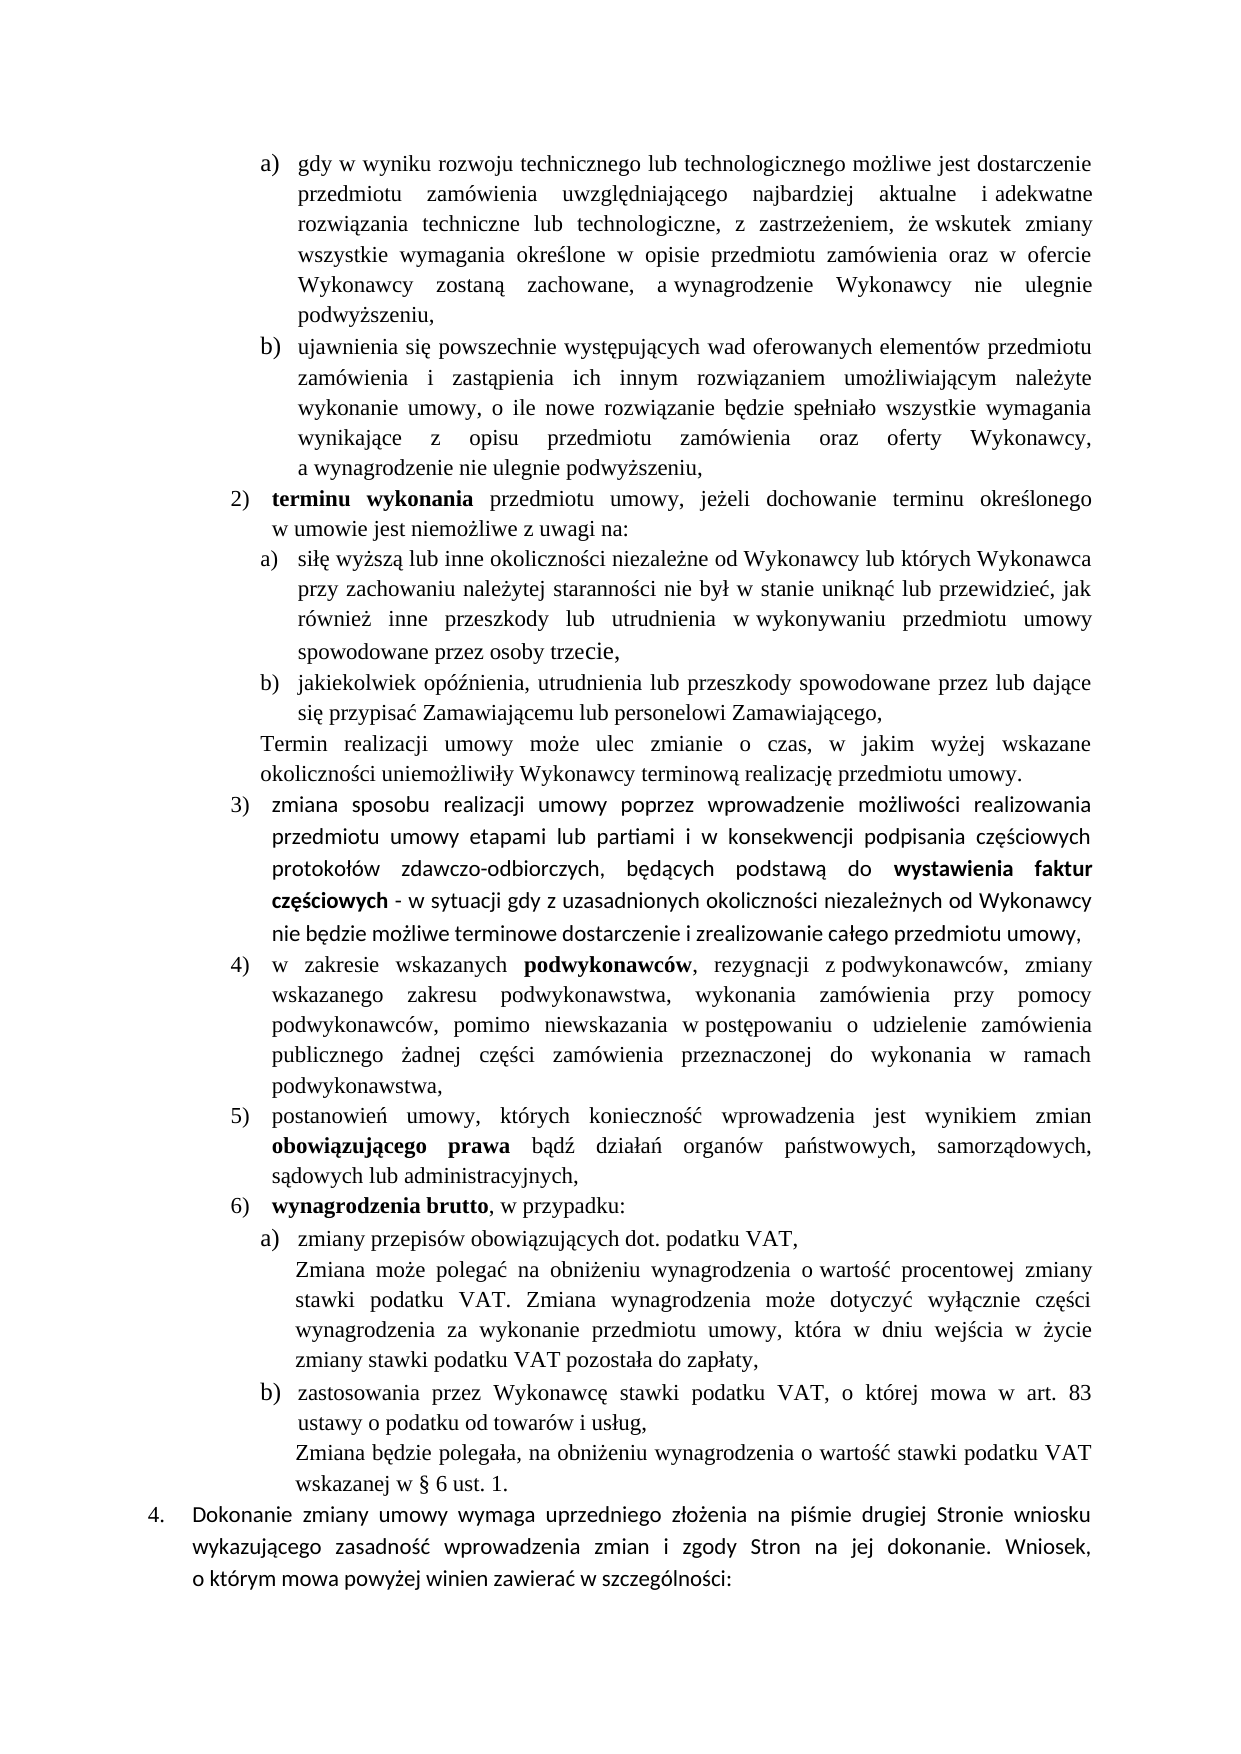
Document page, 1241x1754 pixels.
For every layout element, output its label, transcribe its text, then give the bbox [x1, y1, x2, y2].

list w zakresie wskazanych podwykonawców, rezygnacji z podwykonawców, zmiany wskazanego zakresu podwykonawstwa, wykonania zamówienia przy pomocy podwykonawców, pomimo niewskazania w postępowaniu o udzielenie zamówienia publicznego żadnej części zamówienia przeznaczonej do wykonania w ramach podwykonawstwa, [230, 951, 1093, 1098]
list terminu wykonania przedmiotu umowy, jeżeli dochowanie terminu określonego w umowie jest niemożliwe z uwagi na: [230, 485, 1093, 541]
text Zmiana będzie polegała, na obniżeniu wynagrodzenia o wartość stawki podatku VAT wskazanej w § 6 ust. 1. [295, 1439, 1093, 1496]
text Termin realizacji umowy może ulec zmianie o czas, w jakim wyżej wskazane okoliczności uniemożliwiły Wykonawcy terminową realizację przedmiotu umowy. [260, 729, 1093, 786]
list ujawnienia się powszechnie występujących wad oferowanych elementów przedmiotu zamówienia i zastąpienia ich innym rozwiązaniem umożliwiającym należyte wykonanie umowy, o ile nowe rozwiązanie będzie spełniało wszystkie wymagania wynikające z opisu przedmiotu zamówienia oraz oferty Wykonawcy, a wynagrodzenie nie ulegnie podwyższeniu, [260, 331, 1093, 481]
list zmiana sposobu realizacji umowy poprzez wprowadzenie możliwości realizowania przedmiotu umowy etapami lub partiami i w konsekwencji podpisania częściowych protokołów zdawczo-odbiorczych, będących podstawą do wystawienia faktur częściowych - w sytuacji gdy z uzasadnionych okoliczności niezależnych od Wykonawcy nie będzie możliwe terminowe dostarczenie i zrealizowanie całego przedmiotu umowy, [230, 790, 1093, 947]
list postanowień umowy, których konieczność wprowadzenia jest wynikiem zmian obowiązującego prawa bądź działań organów państwowych, samorządowych, sądowych lub administracyjnych, [230, 1102, 1093, 1189]
list siłę wyższą lub inne okoliczności niezależne od Wykonawcy lub których Wykonawca przy zachowaniu należytej staranności nie był w stanie uniknąć lub przewidzieć, jak również inne przeszkody lub utrudnienia w wykonywaniu przedmiotu umowy spowodowane przez osoby trzecie, [260, 545, 1093, 665]
list wynagrodzenia brutto, w przypadku: [230, 1193, 1093, 1219]
text Zmiana może polegać na obniżeniu wynagrodzenia o wartość procentowej zmiany stawki podatku VAT. Zmiana wynagrodzenia może dotyczyć wyłącznie części wynagrodzenia za wykonanie przedmiotu umowy, która w dniu wejścia w życie zmiany stawki podatku VAT pozostała do zapłaty, [295, 1256, 1093, 1373]
list Dokonanie zmiany umowy wymaga uprzedniego złożenia na piśmie drugiej Stronie wniosku wykazującego zasadność wprowadzenia zmian i zgody Stron na jej dokonanie. Wniosek, o którym mowa powyżej winien zawierać w szczególności: [148, 1500, 1093, 1592]
list zastosowania przez Wykonawcę stawki podatku VAT, o której mowa w art. 83 ustawy o podatku od towarów i usług, [260, 1377, 1093, 1436]
list jakiekolwiek opóźnienia, utrudnienia lub przeszkody spowodowane przez lub dające się przypisać Zamawiającemu lub personelowi Zamawiającego, [260, 669, 1093, 726]
list gdy w wyniku rozwoju technicznego lub technologicznego możliwe jest dostarczenie przedmiotu zamówienia uwzględniającego najbardziej aktualne i adekwatne rozwiązania techniczne lub technologiczne, z zastrzeżeniem, że wskutek zmiany wszystkie wymagania określone w opisie przedmiotu zamówienia oraz w ofercie Wykonawcy zostaną zachowane, a wynagrodzenie Wykonawcy nie ulegnie podwyższeniu, [260, 148, 1093, 327]
list zmiany przepisów obowiązujących dot. podatku VAT, [260, 1223, 1093, 1252]
